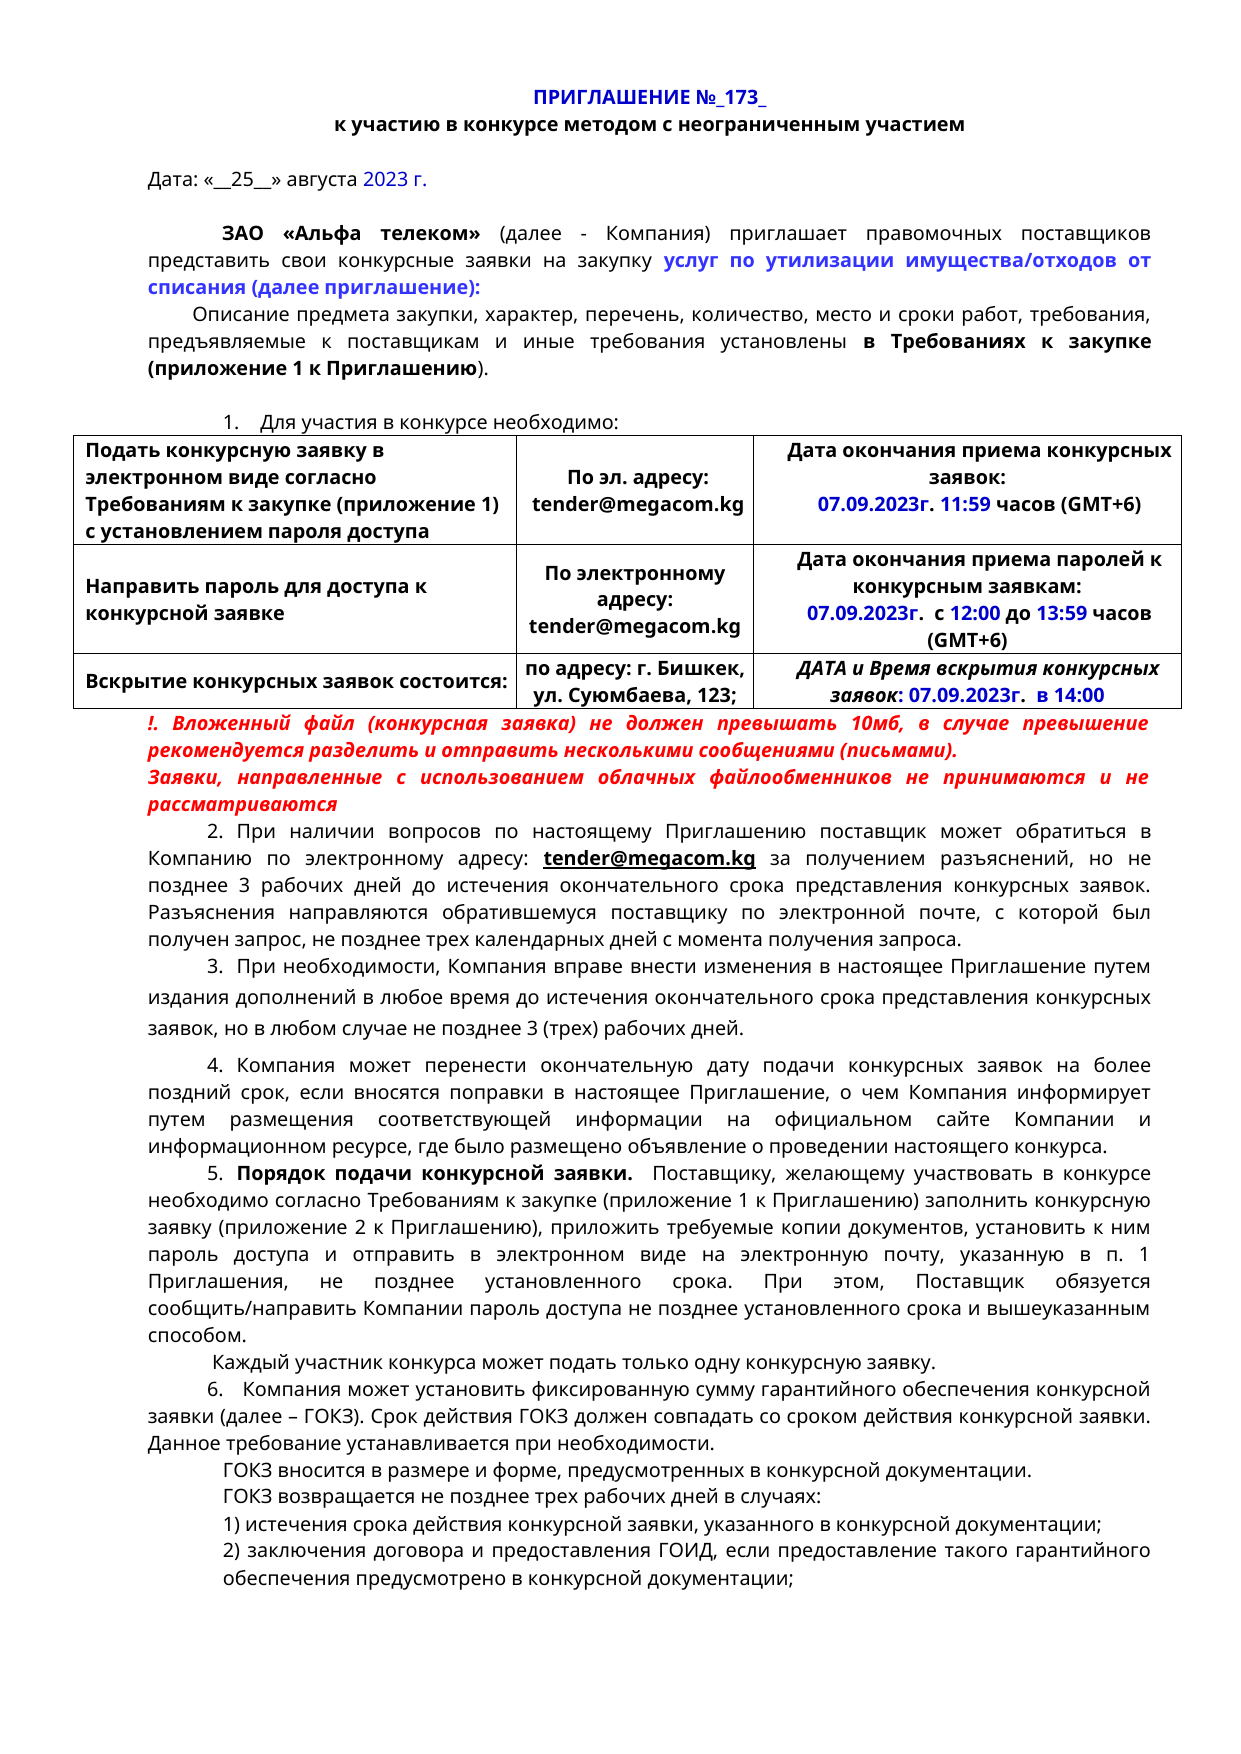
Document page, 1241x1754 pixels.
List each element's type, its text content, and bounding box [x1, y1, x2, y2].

list 1) истечения срока действия конкурсной заявки, указанного в конкурсной документации; [223, 1510, 1152, 1537]
text к участию в конкурсе методом с неограниченным участием [148, 111, 1152, 137]
table_header Дата окончания приема конкурсных заявок: 07.09.2023г. 11:59 часов (GMT+6) [754, 436, 1181, 544]
list Компания может установить фиксированную сумму гарантийного обеспечения конкурсной заявки (далее – ГОКЗ). Срок действия ГОКЗ должен совпадать со сроком действия конкурсной заявки. Данное требование устанавливается при необходимости. [148, 1375, 1152, 1456]
table_cell ДАТА и Время вскрытия конкурсных заявок: 07.09.2023г. в 14:00 [754, 654, 1181, 708]
table_cell Направить пароль для доступа к конкурсной заявке [74, 545, 516, 653]
list ГОКЗ вносится в размере и форме, предусмотренных в конкурсной документации. [223, 1456, 1152, 1483]
table_cell Дата окончания приема паролей к конкурсным заявкам: 07.09.2023г. с 12:00 до 13:59 часов (GMT+6) [754, 545, 1181, 653]
table_cell Вскрытие конкурсных заявок состоится: [74, 654, 516, 708]
list Порядок подачи конкурсной заявки. Поставщику, желающему участвовать в конкурсе необходимо согласно Требованиям к закупке (приложение 1 к Приглашению) заполнить конкурсную заявку (приложение 2 к Приглашению), приложить требуемые копии документов, установить к ним пароль доступа и отправить в электронном виде на электронную почту, указанную в п. 1 Приглашения, не позднее установленного срока. При этом, Поставщик обязуется сообщить/направить Компании пароль доступа не позднее установленного срока и вышеуказанным способом. [148, 1159, 1152, 1348]
list При необходимости, Компания вправе внести изменения в настоящее Приглашение путем издания дополнений в любое время до истечения окончательного срока представления конкурсных заявок, но в любом случае не позднее 3 (трех) рабочих дней. [148, 952, 1152, 1041]
list Для участия в конкурсе необходимо: [223, 408, 1152, 435]
list ГОКЗ возвращается не позднее трех рабочих дней в случаях: [223, 1483, 1152, 1510]
text ЗАО «Альфа телеком» (далее - Компания) приглашает правомочных поставщиков представить свои конкурсные заявки на закупку услуг по утилизации имущества/отходов от списания (далее приглашение): [148, 219, 1152, 300]
text Описание предмета закупки, характер, перечень, количество, место и сроки работ, требования, предъявляемые к поставщикам и иные требования установлены в Требованиях к закупке (приложение 1 к Приглашению). [148, 300, 1152, 381]
text !. Вложенный файл (конкурсная заявка) не должен превышать 10мб, в случае превышение рекомендуется разделить и отправить несколькими сообщениями (письмами). [148, 709, 1152, 763]
list При наличии вопросов по настоящему Приглашению поставщик может обратиться в Компанию по электронному адресу: tender@megacom.kg за получением разъяснений, но не позднее 3 рабочих дней до истечения окончательного срока представления конкурсных заявок. Разъяснения направляются обратившемуся поставщику по электронной почте, с которой был получен запрос, не позднее трех календарных дней с момента получения запроса. [148, 817, 1152, 952]
table_cell по адресу: г. Бишкек, ул. Суюмбаева, 123; [517, 654, 753, 708]
table_header Подать конкурсную заявку в электронном виде согласно Требованиям к закупке (приложение 1) с установлением пароля доступа [74, 436, 516, 544]
list Каждый участник конкурса может подать только одну конкурсную заявку. [207, 1348, 1152, 1375]
list Компания может перенести окончательную дату подачи конкурсных заявок на более поздний срок, если вносятся поправки в настоящее Приглашение, о чем Компания информирует путем размещения соответствующей информации на официальном сайте Компании и информационном ресурсе, где было размещено объявление о проведении настоящего конкурса. [148, 1051, 1152, 1159]
list 2) заключения договора и предоставления ГОИД, если предоставление такого гарантийного обеспечения предусмотрено в конкурсной документации; [223, 1537, 1152, 1591]
text ПРИГЛАШЕНИЕ №_173_ [148, 83, 1152, 111]
table_cell По электронному адресу: tender@megacom.kg [517, 545, 753, 653]
text Заявки, направленные с использованием облачных файлообменников не принимаются и не рассматриваются [148, 763, 1152, 817]
table_header По эл. адресу: tender@megacom.kg [517, 436, 753, 544]
text Дата: «__25__» августа 2023 г. [148, 166, 1152, 192]
